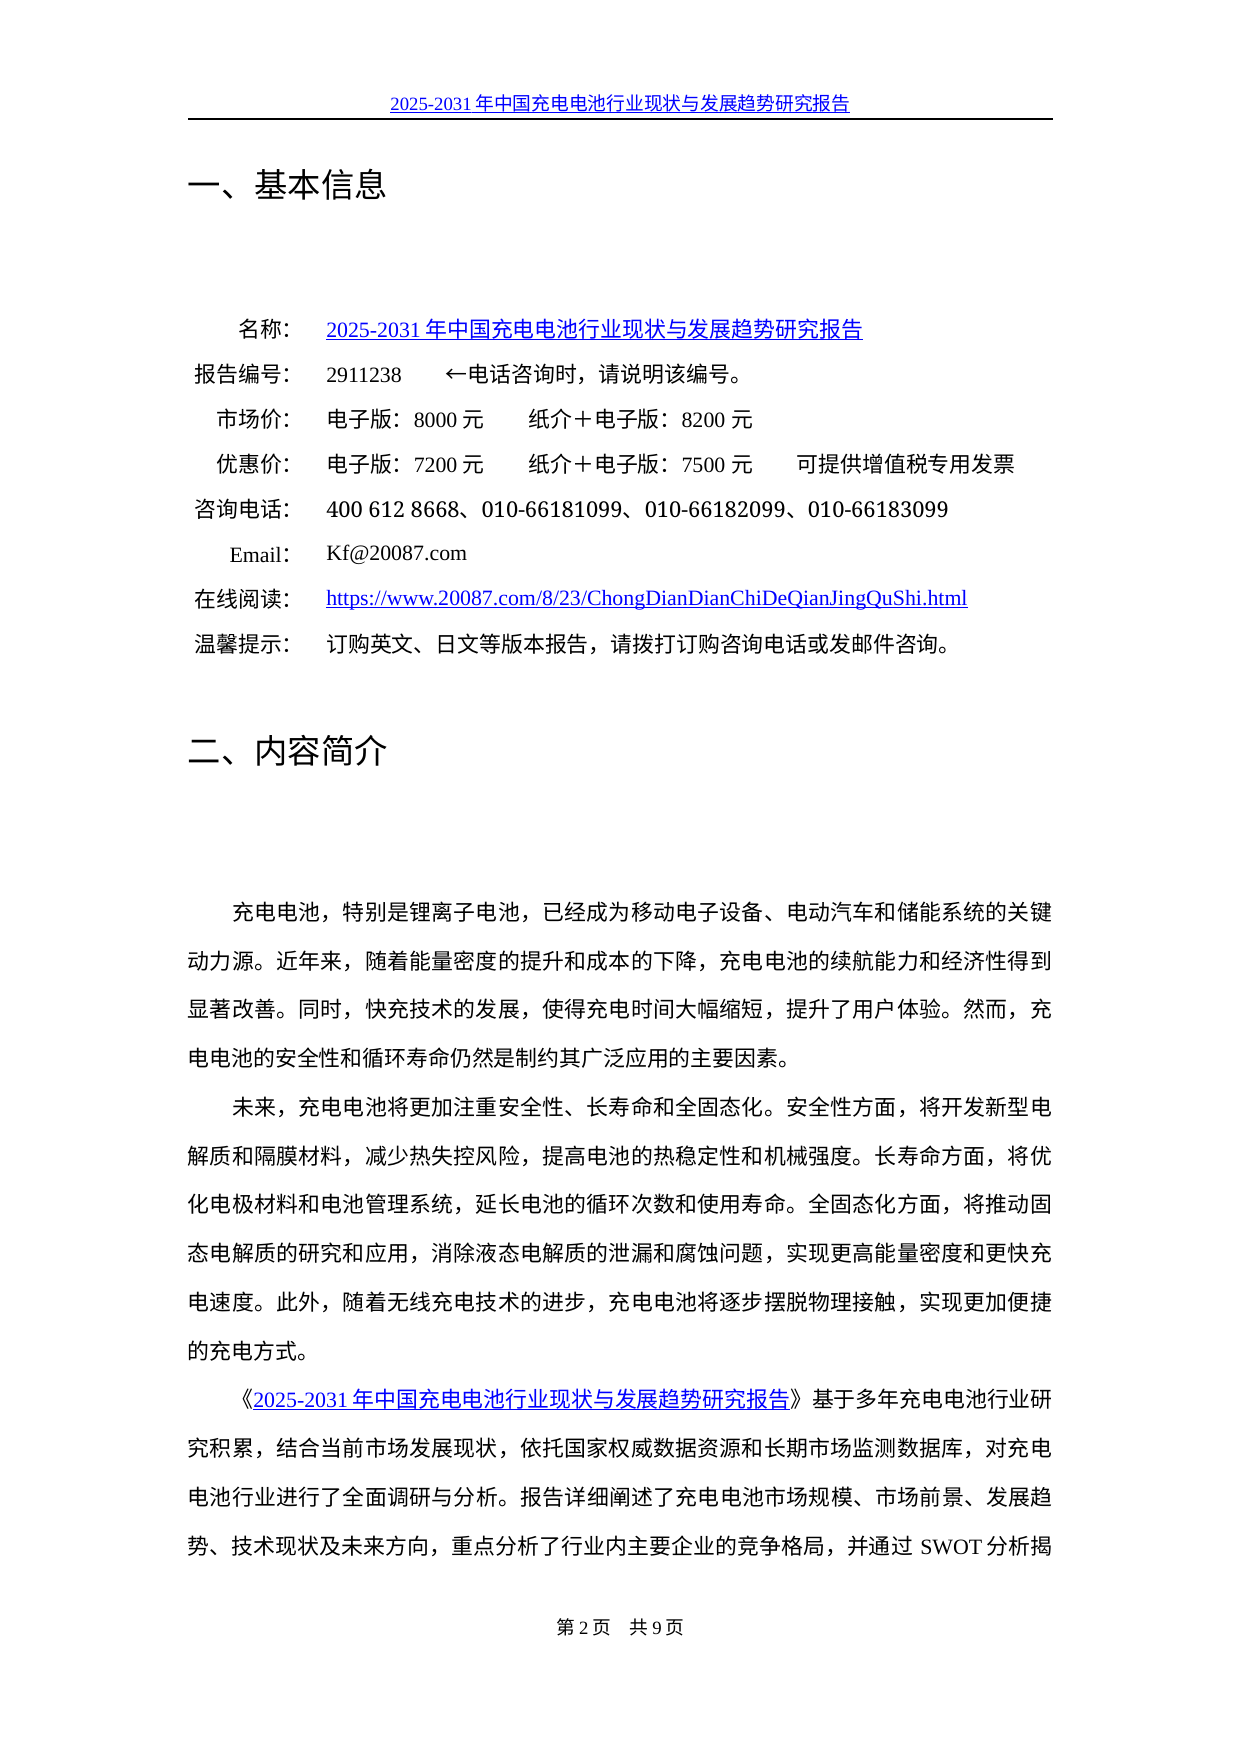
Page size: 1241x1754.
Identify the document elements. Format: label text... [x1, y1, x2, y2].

table_cell [315, 582, 1073, 627]
table_cell Kf@20087.com [315, 537, 1073, 582]
title 二、内容简介 [187, 717, 1053, 782]
table_cell 电子版：7200 元 纸介＋电子版：7500 元 可提供增值税专用发票 [315, 447, 1073, 492]
table_cell 在线阅读： [167, 582, 315, 627]
table_cell 2911238 ←电话咨询时，请说明该编号。 [315, 357, 1073, 402]
table_cell 400 612 8668、010-66181099、010-66182099、010-66183099 [315, 492, 1073, 537]
table_header 名称： [167, 312, 315, 357]
table_cell 温馨提示： [167, 627, 315, 672]
table_header 2025-2031年中国充电电池行业现状与发展趋势研究报告 [315, 312, 1073, 357]
table_cell 咨询电话： [167, 492, 315, 537]
title 一、基本信息 [187, 150, 1053, 215]
table_cell 市场价： [167, 402, 315, 447]
table_cell 优惠价： [167, 447, 315, 492]
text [187, 894, 1053, 1561]
table_cell Email： [167, 537, 315, 582]
table_cell 报告编号： [167, 357, 315, 402]
table_cell 订购英文、日文等版本报告，请拨打订购咨询电话或发邮件咨询。 [315, 627, 1073, 672]
table_cell 电子版：8000 元 纸介＋电子版：8200 元 [315, 402, 1073, 447]
